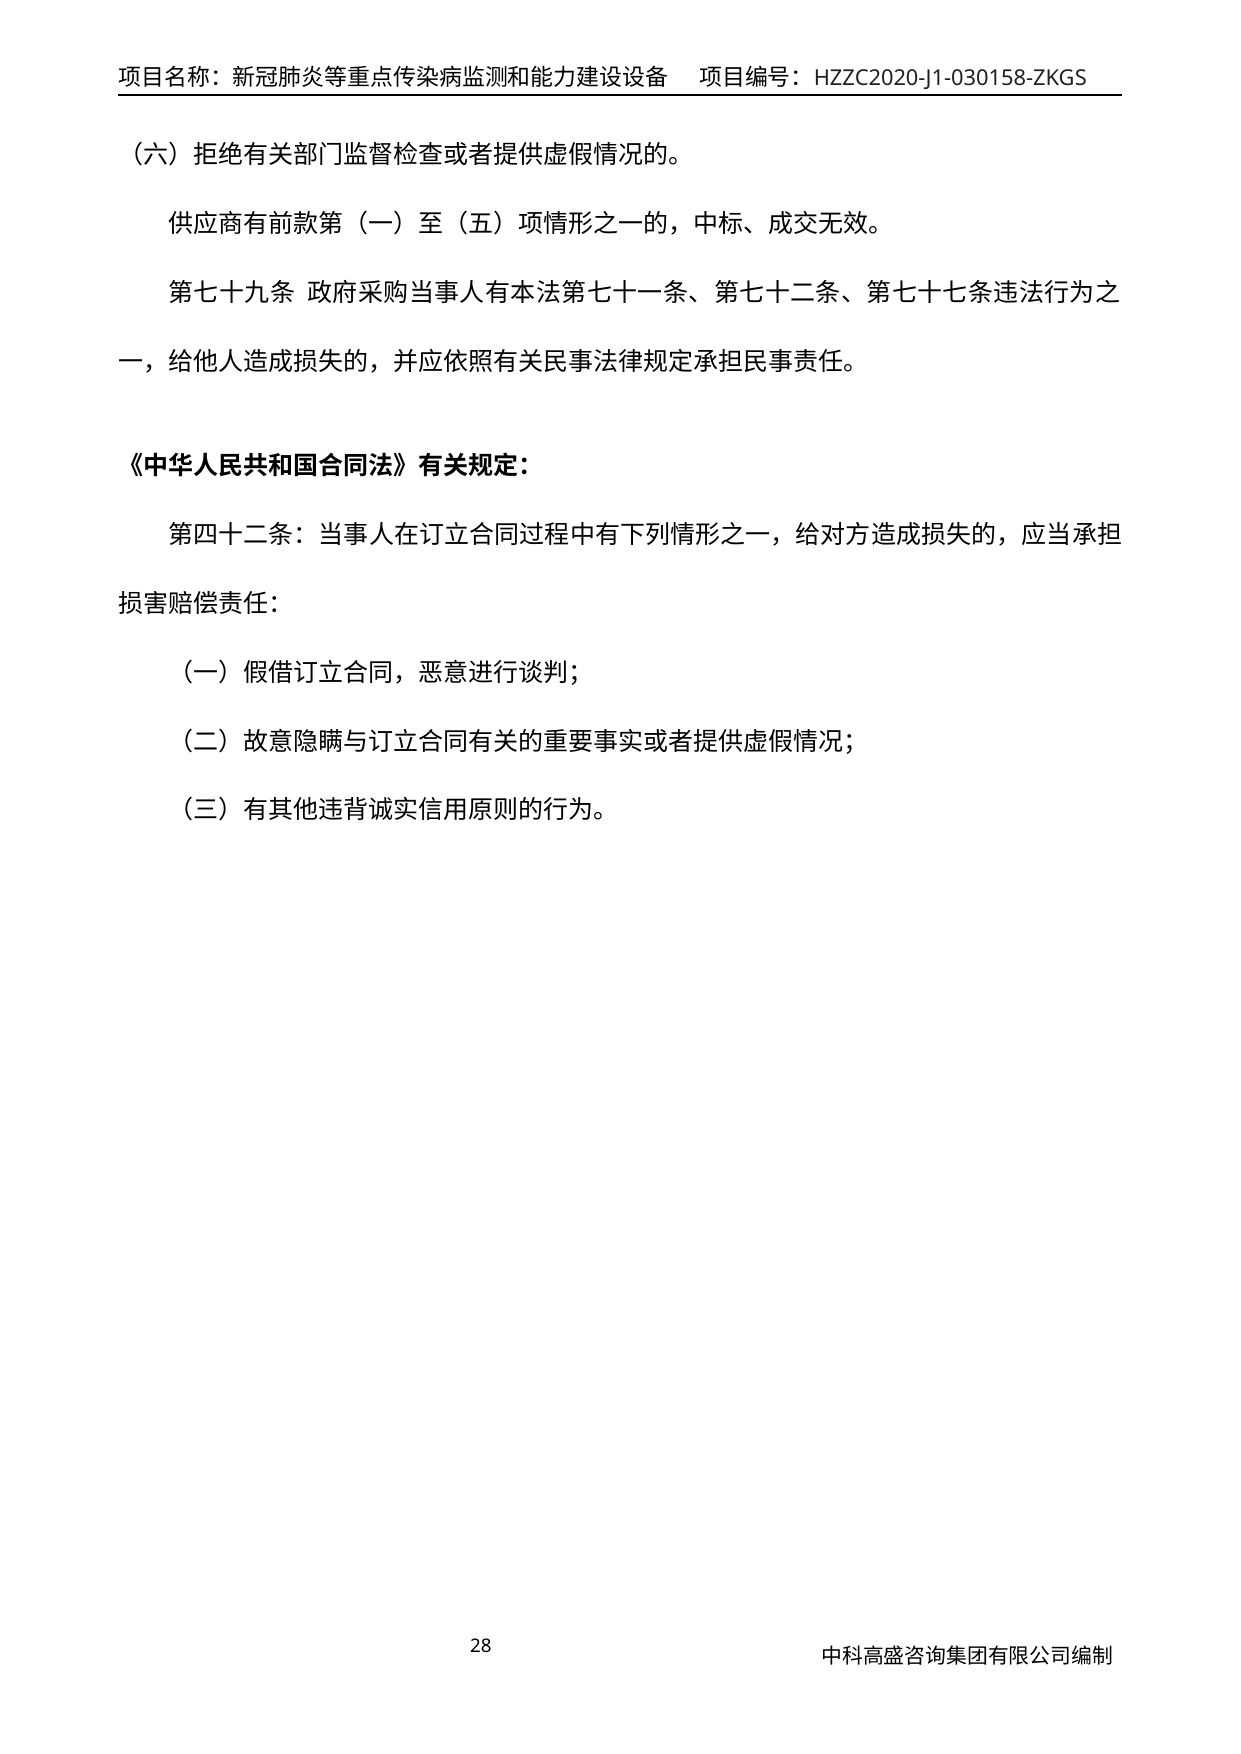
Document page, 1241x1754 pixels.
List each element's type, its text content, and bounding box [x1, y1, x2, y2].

text 第四十二条：当事人在订立合同过程中有下列情形之一，给对方造成损失的，应当承担损害赔偿责任： [118, 498, 1122, 636]
text 供应商有前款第（一）至（五）项情形之一的，中标、成交无效。 [118, 187, 1122, 256]
text 《中华人民共和国合同法》有关规定： [118, 429, 1122, 498]
text （一）假借订立合同，恶意进行谈判； [118, 636, 1122, 704]
text 第七十九条 政府采购当事人有本法第七十一条、第七十二条、第七十七条违法行为之一，给他人造成损失的，并应依照有关民事法律规定承担民事责任。 [118, 256, 1122, 394]
text （三）有其他违背诚实信用原则的行为。 [118, 773, 1122, 842]
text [118, 118, 1122, 187]
text （二）故意隐瞒与订立合同有关的重要事实或者提供虚假情况； [118, 704, 1122, 773]
